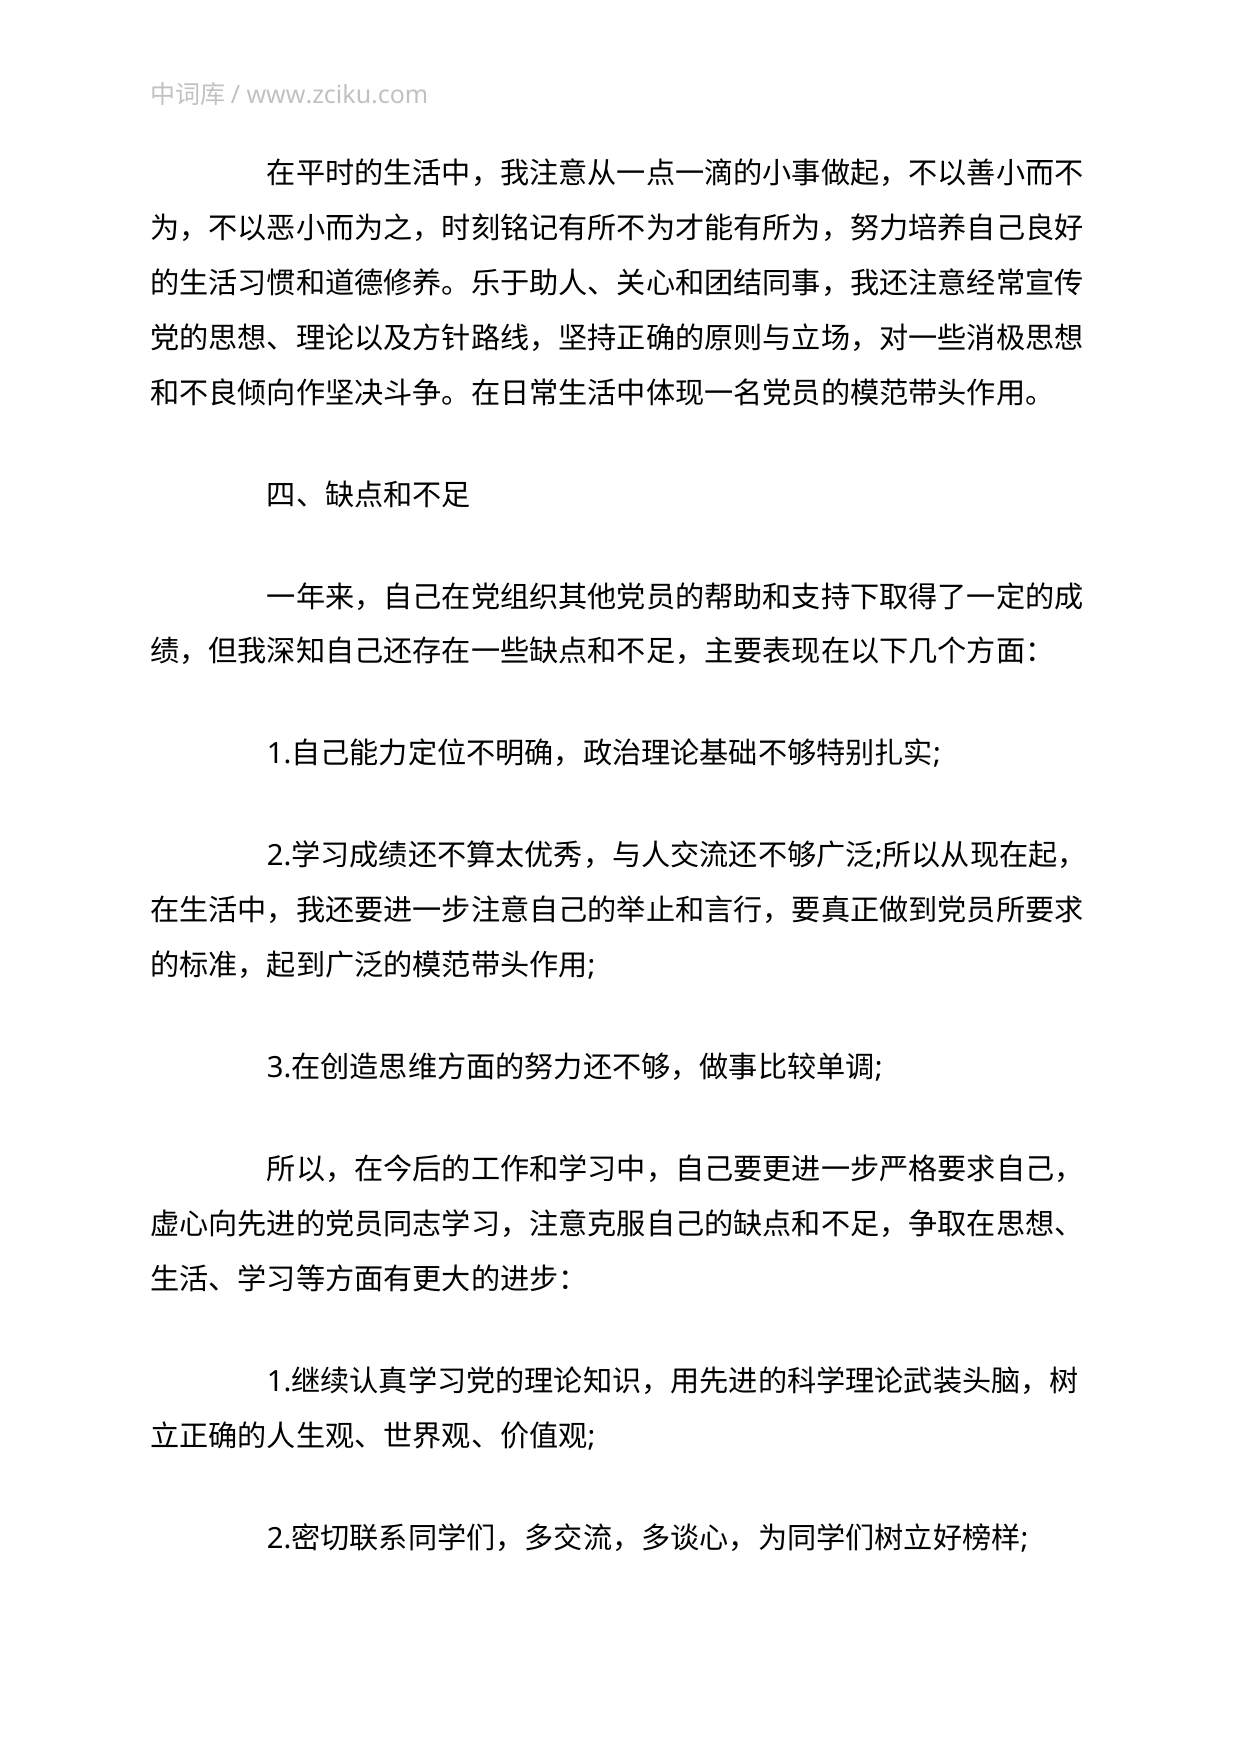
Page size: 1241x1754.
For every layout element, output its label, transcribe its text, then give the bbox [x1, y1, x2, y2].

text 所以，在今后的工作和学习中，自己要更进一步严格要求自己，虚心向先进的党员同志学习，注意克服自己的缺点和不足，争取在思想、生活、学习等方面有更大的进步： [150, 1146, 1090, 1298]
text 1.自己能力定位不明确，政治理论基础不够特别扎实; [150, 730, 1090, 772]
text 在平时的生活中，我注意从一点一滴的小事做起，不以善小而不为，不以恶小而为之，时刻铭记有所不为才能有所为，努力培养自己良好的生活习惯和道德修养。乐于助人、关心和团结同事，我还注意经常宣传党的思想、理论以及方针路线，坚持正确的原则与立场，对一些消极思想和不良倾向作坚决斗争。在日常生活中体现一名党员的模范带头作用。 [150, 150, 1090, 412]
text 四、缺点和不足 [150, 471, 1090, 514]
text 2.学习成绩还不算太优秀，与人交流还不够广泛;所以从现在起，在生活中，我还要进一步注意自己的举止和言行，要真正做到党员所要求的标准，起到广泛的模范带头作用; [150, 832, 1090, 984]
text 一年来，自己在党组织其他党员的帮助和支持下取得了一定的成绩，但我深知自己还存在一些缺点和不足，主要表现在以下几个方面： [150, 573, 1090, 670]
text 1.继续认真学习党的理论知识，用先进的科学理论武装头脑，树立正确的人生观、世界观、价值观; [150, 1357, 1090, 1454]
text 2.密切联系同学们，多交流，多谈心，为同学们树立好榜样; [150, 1514, 1090, 1557]
text 3.在创造思维方面的努力还不够，做事比较单调; [150, 1044, 1090, 1086]
